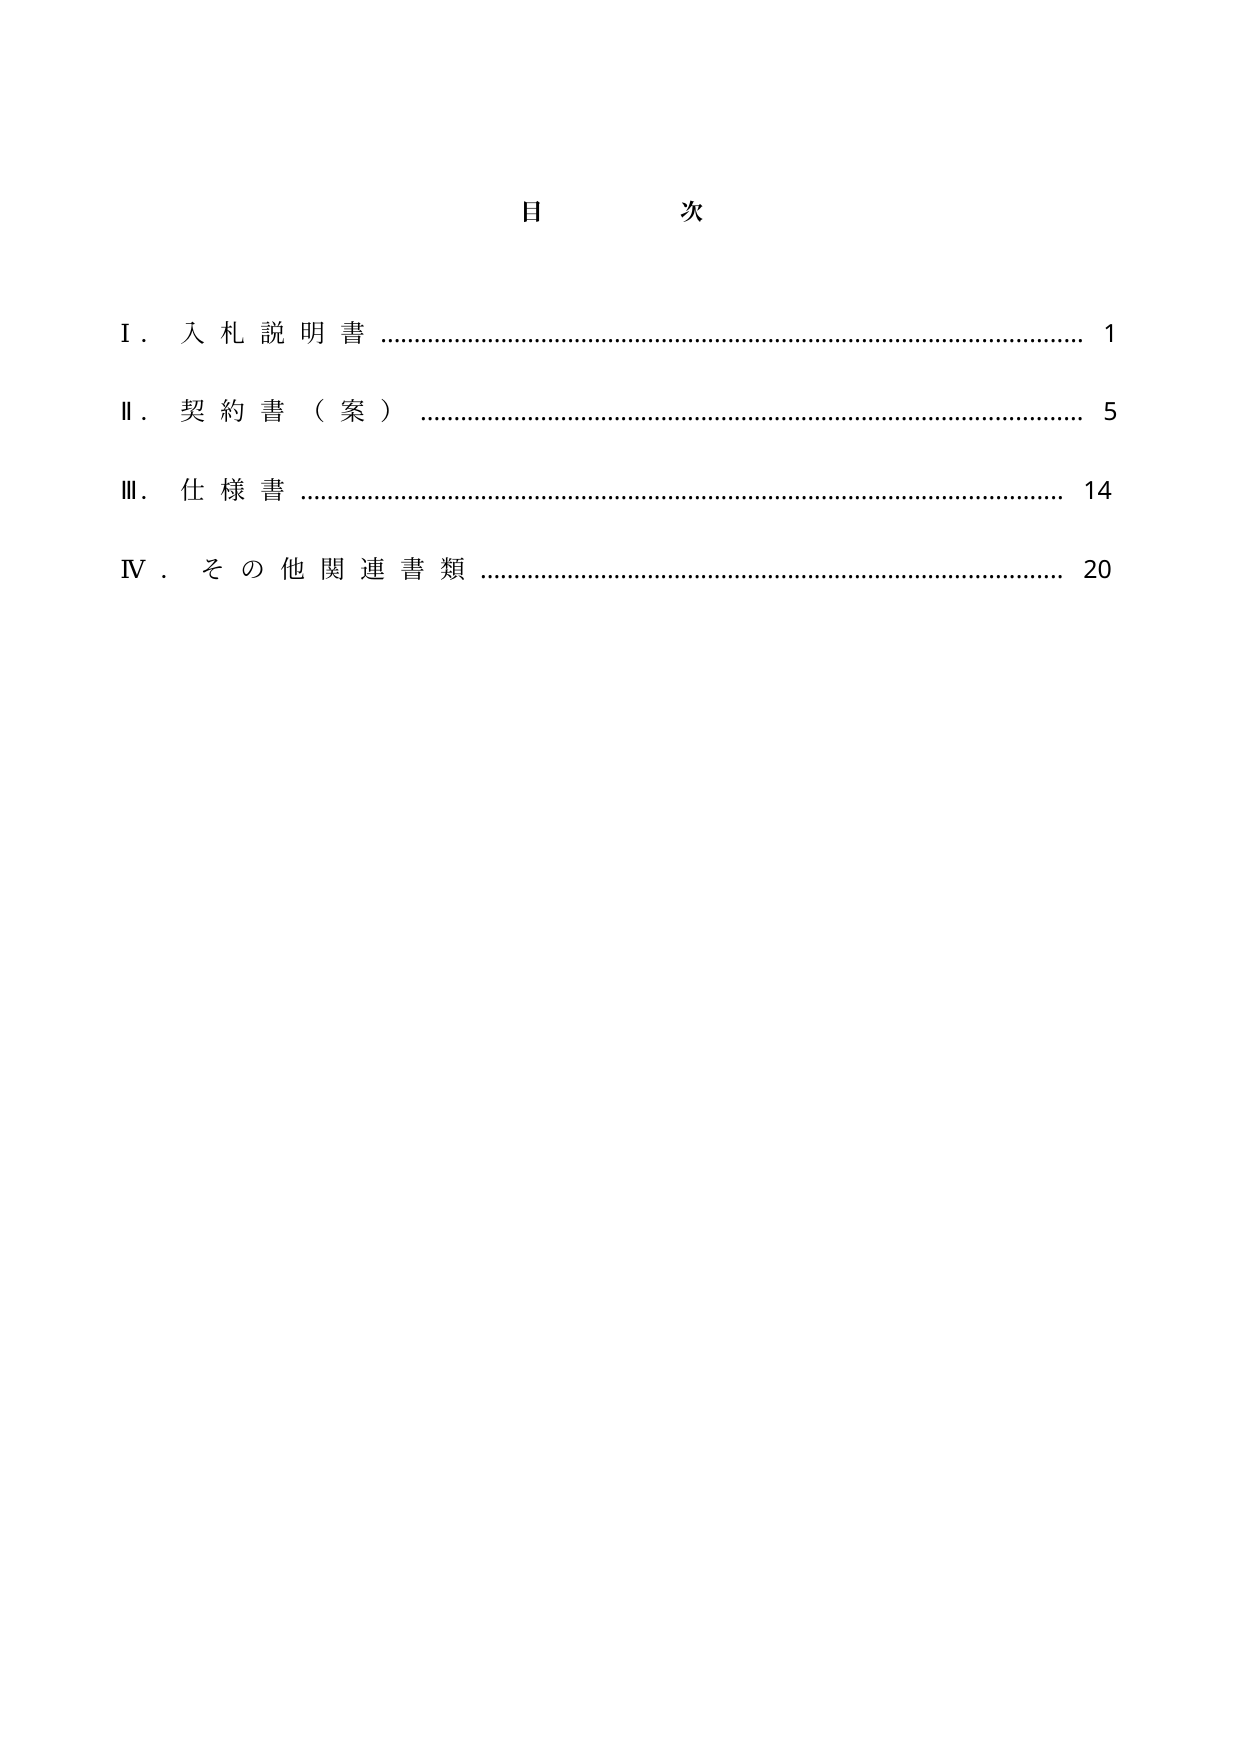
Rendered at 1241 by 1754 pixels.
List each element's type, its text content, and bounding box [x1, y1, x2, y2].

text Ⅱ．契約書（案） 5 [120, 380, 1120, 440]
text Ⅰ．入札説明書 1 [120, 301, 1120, 362]
text Ⅳ．その他関連書類 20 [120, 537, 1120, 598]
text 目 次 [120, 180, 1120, 240]
text Ⅲ．仕様書 14 [120, 458, 1120, 519]
